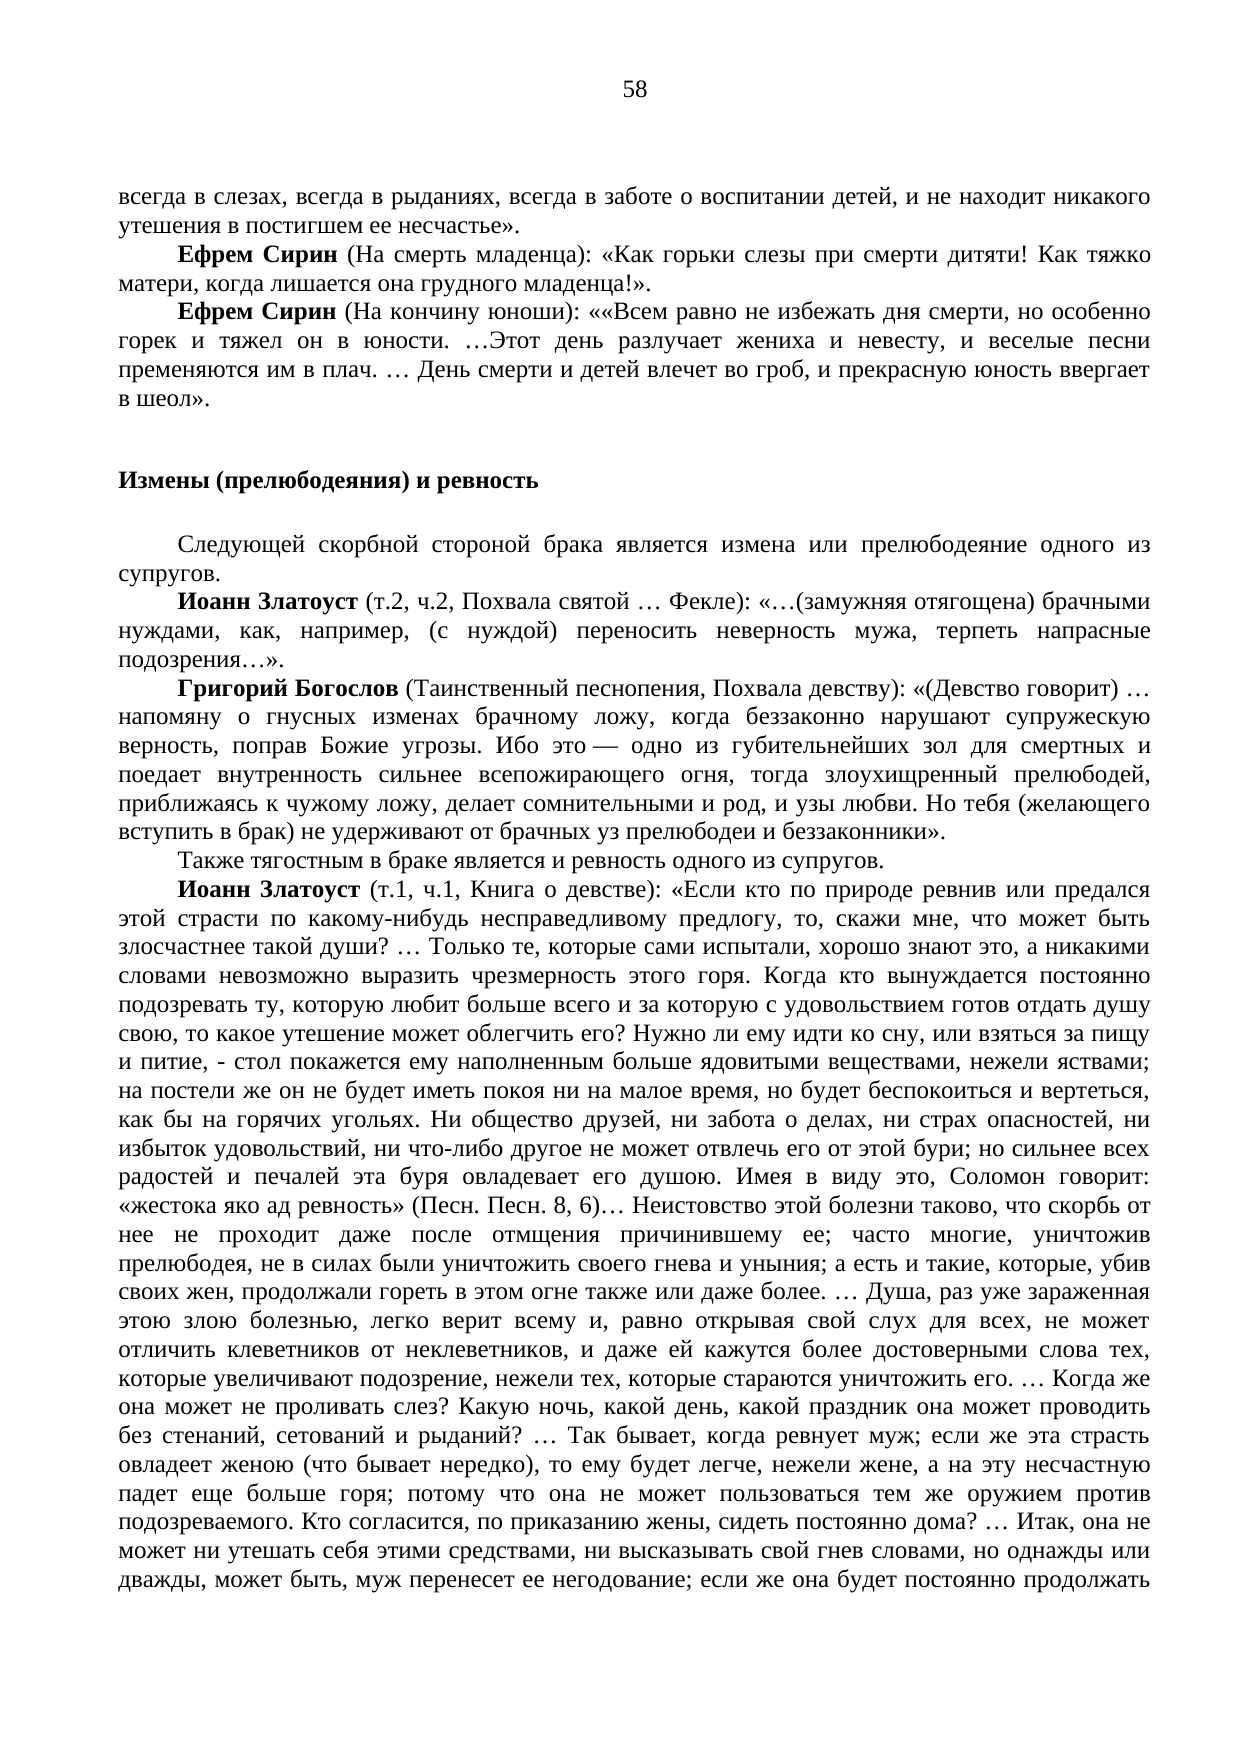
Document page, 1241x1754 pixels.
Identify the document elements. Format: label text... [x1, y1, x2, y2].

text Иоанн Златоуст (т.2, ч.2, Похвала святой … Фекле): «…(замужняя отягощена) брачными нуждами, как, например, (с нуждой) переносить неверность мужа, терпеть напрасные подозрения…». [118, 586, 1152, 673]
text Ефрем Сирин (На кончину юноши): ««Всем равно не избежать дня смерти, но особенно горек и тяжел он в юности. …Этот день разлучает жениха и невесту, и веселые песни пременяются им в плач. … День смерти и детей влечет во гроб, и прекрасную юность ввергает в шеол». [118, 296, 1152, 411]
text Ефрем Сирин (На смерть младенца): «Как горьки слезы при смерти дитяти! Как тяжко матери, когда лишается она грудного младенца!». [118, 239, 1152, 296]
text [118, 181, 1152, 239]
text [118, 874, 1152, 1593]
text Следующей скорбной стороной брака является измена или прелюбодеяние одного из супругов. [118, 529, 1152, 586]
text Григорий Богослов (Таинственный песнопения, Похвала девству): «(Девство говорит) … напомяну о гнусных изменах брачному ложу, когда беззаконно нарушают супружескую верность, поправ Божие угрозы. Ибо это — одно из губительнейших зол для смертных и поедает внутренность сильнее всепожирающего огня, тогда злоухищренный прелюбодей, приближаясь к чужому ложу, делает сомнительными и род, и узы любви. Но тебя (желающего вступить в брак) не удерживают от брачных уз прелюбодеи и беззаконники». [118, 673, 1152, 845]
subtitle Измены (прелюбодеяния) и ревность [118, 465, 1152, 494]
text Также тягостным в браке является и ревность одного из супругов. [118, 845, 1152, 874]
